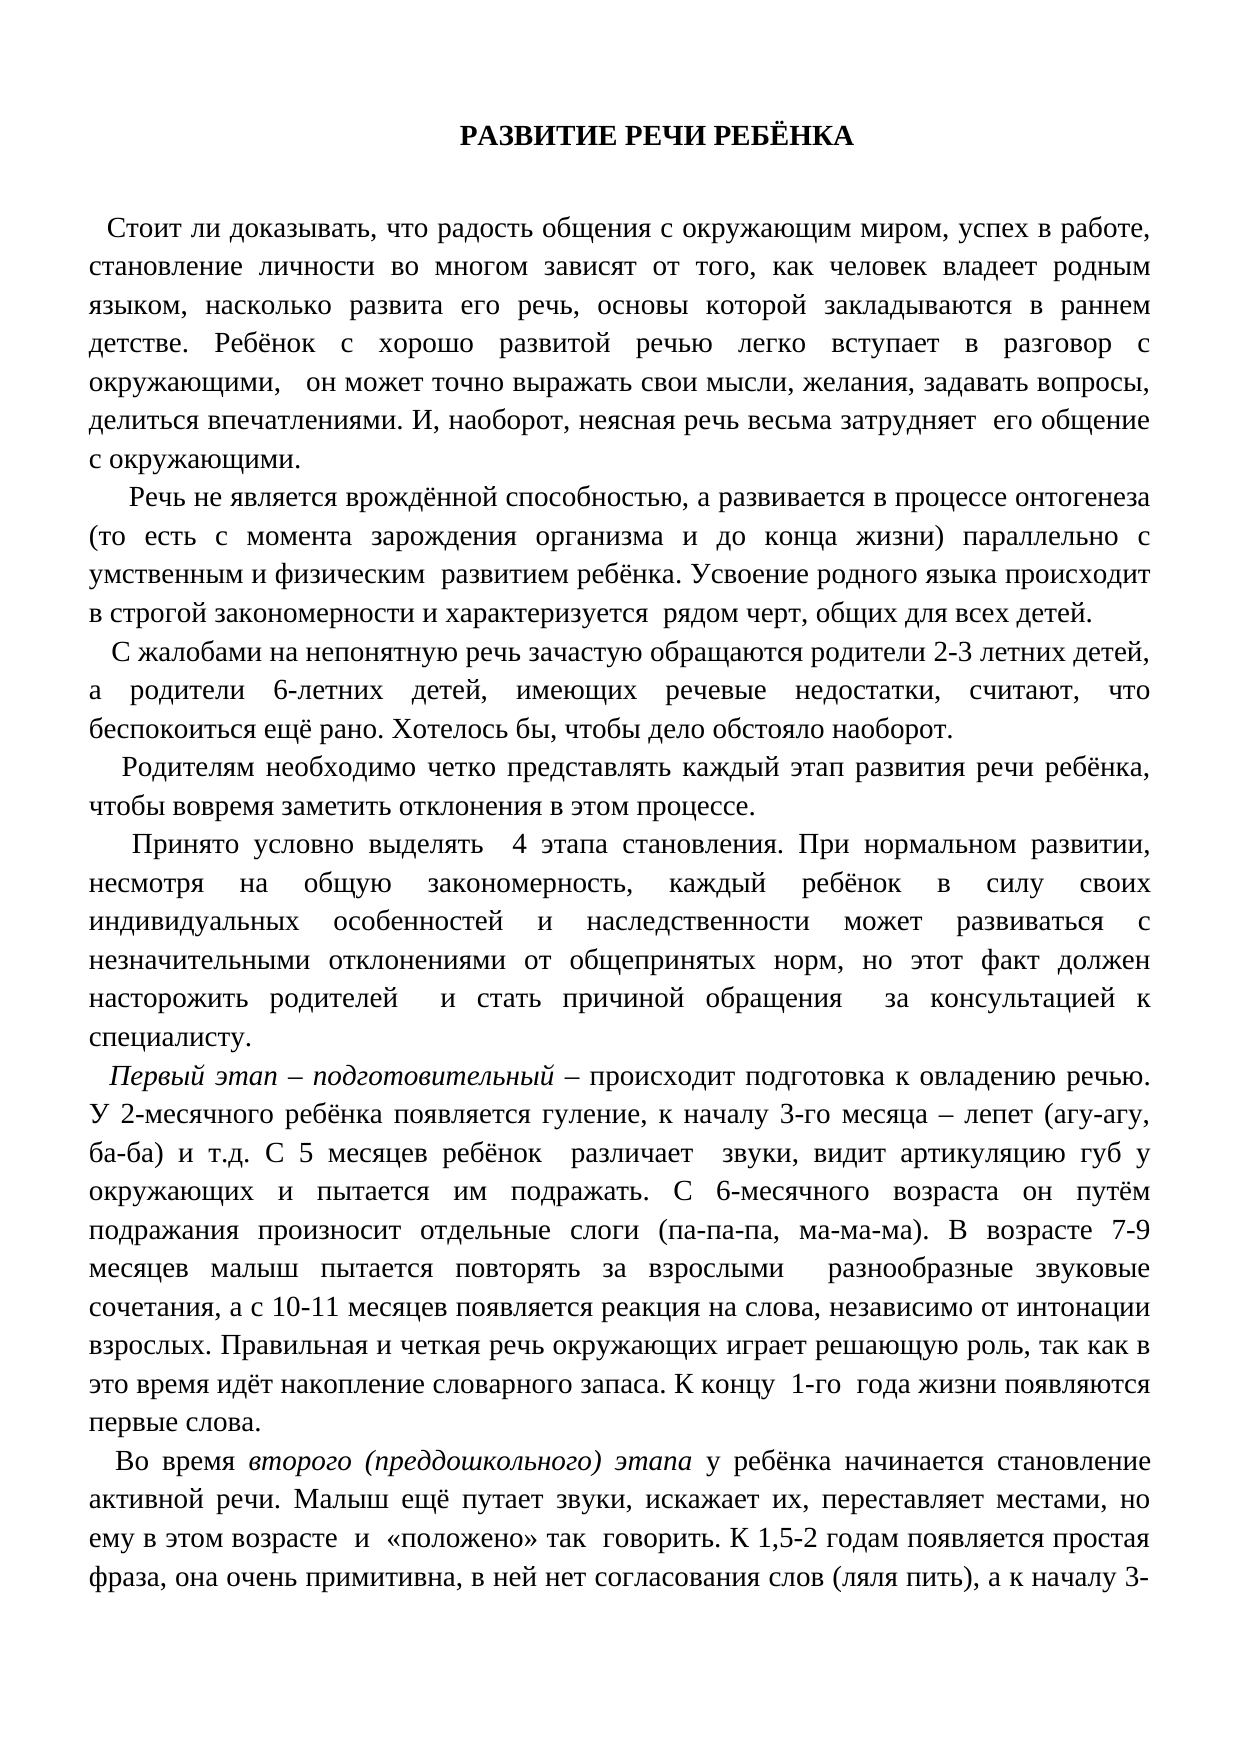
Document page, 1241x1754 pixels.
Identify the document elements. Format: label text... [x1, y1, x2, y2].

text С жалобами на непонятную речь зачастую обращаются родители 2-3 летних детей, а родители 6-летних детей, имеющих речевые недостатки, считают, что беспокоиться ещё рано. Хотелось бы, чтобы дело обстояло наоборот. [89, 634, 1152, 744]
text Стоит ли доказывать, что радость общения с окружающим миром, успех в работе, становление личности во многом зависят от того, как человек владеет родным языком, насколько развита его речь, основы которой закладываются в раннем детстве. Ребёнок с хорошо развитой речью легко вступает в разговор с окружающими, он может точно выражать свои мысли, желания, задавать вопросы, делиться впечатлениями. И, наоборот, неясная речь весьма затрудняет его общение с окружающими. [89, 210, 1152, 474]
text Речь не является врождённой способностью, а развивается в процессе онтогенеза (то есть с момента зарождения организма и до конца жизни) параллельно с умственным и физическим развитием ребёнка. Усвоение родного языка происходит в строгой закономерности и характеризуется рядом черт, общих для всех детей. [89, 479, 1152, 629]
text Принято условно выделять 4 этапа становления. При нормальном развитии, несмотря на общую закономерность, каждый ребёнок в силу своих индивидуальных особенностей и наследственности может развиваться с незначительными отклонениями от общепринятых норм, но этот факт должен насторожить родителей и стать причиной обращения за консультацией к специалисту. [89, 826, 1152, 1053]
text Родителям необходимо четко представлять каждый этап развития речи ребёнка, чтобы вовремя заметить отклонения в этом процессе. [89, 749, 1152, 821]
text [89, 1443, 1152, 1592]
text РАЗВИТИЕ РЕЧИ РЕБЁНКА [162, 118, 1152, 152]
text Первый этап – подготовительный – происходит подготовка к овладению речью. У 2-месячного ребёнка появляется гуление, к началу 3-го месяца – лепет (агу-агу, ба-ба) и т.д. С 5 месяцев ребёнок различает звуки, видит артикуляцию губ у окружающих и пытается им подражать. С 6-месячного возраста он путём подражания произносит отдельные слоги (па-па-па, ма-ма-ма). В возрасте 7-9 месяцев малыш пытается повторять за взрослыми разнообразные звуковые сочетания, а с 10-11 месяцев появляется реакция на слова, независимо от интонации взрослых. Правильная и четкая речь окружающих играет решающую роль, так как в это время идёт накопление словарного запаса. К концу 1-го года жизни появляются первые слова. [89, 1058, 1152, 1438]
